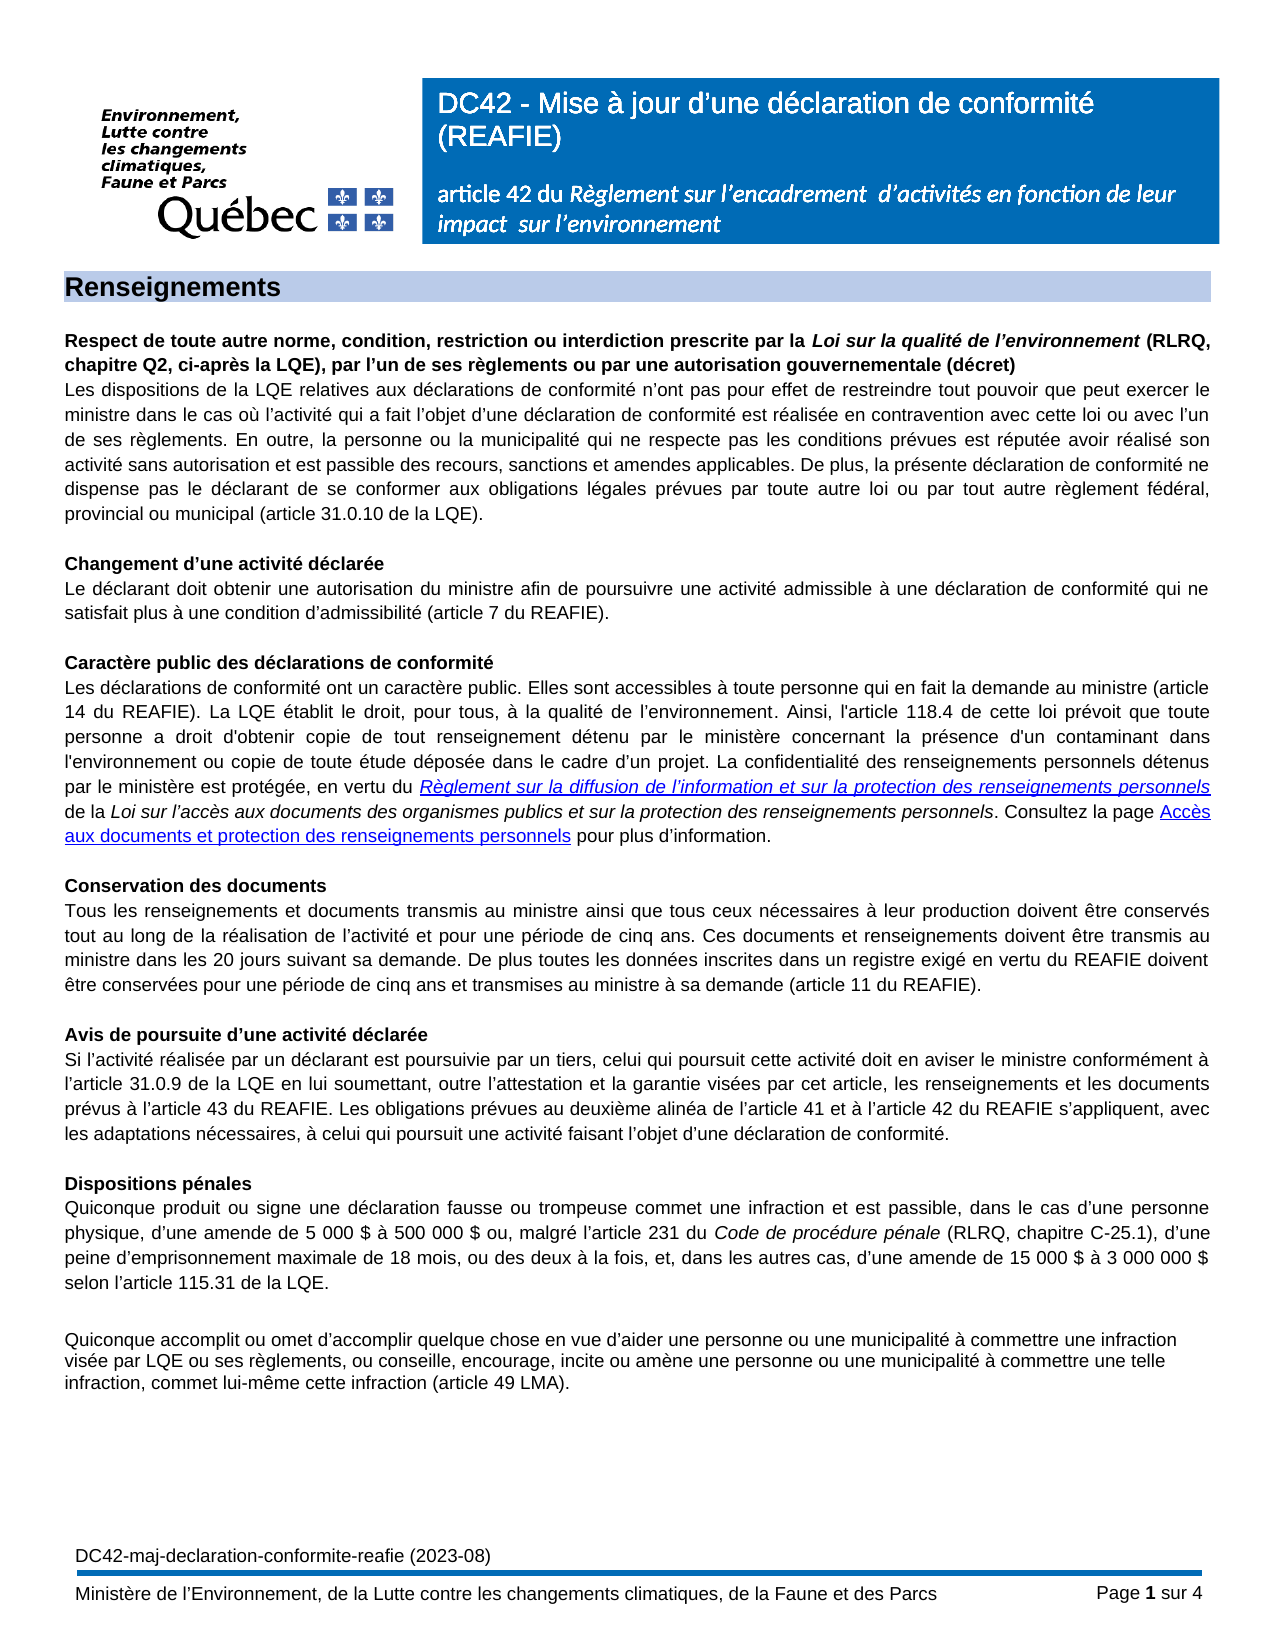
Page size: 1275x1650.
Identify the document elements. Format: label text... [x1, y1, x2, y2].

text Dispositions pénales [64, 1172, 1211, 1194]
text Le déclarant doit obtenir une autorisation du ministre afin de poursuivre une activité admissible à une déclaration de conformité qui ne satisfait plus à une condition d’admissibilité (article 7 du REAFIE). [64, 577, 1211, 624]
text Quiconque accomplit ou omet d’accomplir quelque chose en vue d’aider une personne ou une municipalité à commettre une infraction visée par LQE ou ses règlements, ou conseille, encourage, incite ou amène une personne ou une municipalité à commettre une telle infraction, commet lui-même cette infraction (article 49 LMA). [64, 1328, 1211, 1393]
text Avis de poursuite d’une activité déclarée [64, 1024, 1211, 1045]
text Quiconque produit ou signe une déclaration fausse ou trompeuse commet une infraction et est passible, dans le cas d’une personne physique, d’une amende de 5 000 $ à 500 000 $ ou, malgré l’article 231 du Code de procédure pénale (RLRQ, chapitre C-25.1), d’une peine d’emprisonnement maximale de 18 mois, ou des deux à la fois, et, dans les autres cas, d’une amende de 15 000 $ à 3 000 000 $ selon l’article 115.31 de la LQE. [64, 1197, 1211, 1293]
text Si l’activité réalisée par un déclarant est poursuivie par un tiers, celui qui poursuit cette activité doit en aviser le ministre conformément à l’article 31.0.9 de la LQE en lui soumettant, outre l’attestation et la garantie visées par cet article, les renseignements et les documents prévus à l’article 43 du REAFIE. Les obligations prévues au deuxième alinéa de l’article 41 et à l’article 42 du REAFIE s’appliquent, avec les adaptations nécessaires, à celui qui poursuit une activité faisant l’objet d’une déclaration de conformité. [64, 1048, 1211, 1144]
text Conservation des documents [64, 875, 1211, 896]
text Tous les renseignements et documents transmis au ministre ainsi que tous ceux nécessaires à leur production doivent être conservés tout au long de la réalisation de l’activité et pour une période de cinq ans. Ces documents et renseignements doivent être transmis au ministre dans les 20 jours suivant sa demande. De plus toutes les données inscrites dans un registre exigé en vertu du REAFIE doivent être conservées pour une période de cinq ans et transmises au ministre à sa demande (article 11 du REAFIE). [64, 900, 1211, 996]
text Les dispositions de la LQE relatives aux déclarations de conformité n’ont pas pour effet de restreindre tout pouvoir que peut exercer le ministre dans le cas où l’activité qui a fait l’objet d’une déclaration de conformité est réalisée en contravention avec cette loi ou avec l’un de ses règlements. En outre, la personne ou la municipalité qui ne respecte pas les conditions prévues est réputée avoir réalisé son activité sans autorisation et est passible des recours, sanctions et amendes applicables. De plus, la présente déclaration de conformité ne dispense pas le déclarant de se conformer aux obligations légales prévues par toute autre loi ou par tout autre règlement fédéral, provincial ou municipal (article 31.0.10 de la LQE). [64, 379, 1211, 524]
text Changement d’une activité déclarée [64, 553, 1211, 574]
picture [73, 80, 420, 259]
text Les déclarations de conformité ont un caractère public. Elles sont accessibles à toute personne qui en fait la demande au ministre (article 14 du REAFIE). La LQE établit le droit, pour tous, à la qualité de l’environnement. Ainsi, l'article 118.4 de cette loi prévoit que toute personne a droit d'obtenir copie de tout renseignement détenu par le ministère concernant la présence d'un contaminant dans l'environnement ou copie de toute étude déposée dans le cadre d’un projet. La confidentialité des renseignements personnels détenus par le ministère est protégée, en vertu du Règlement sur la diffusion de l’information et sur la protection des renseignements personnels de la Loi sur l’accès aux documents des organismes publics et sur la protection des renseignements personnels. Consultez la page Accès aux documents et protection des renseignements personnels pour plus d’information. [64, 677, 1211, 847]
text Respect de toute autre norme, condition, restriction ou interdiction prescrite par la Loi sur la qualité de l’environnement (RLRQ, chapitre Q2, ci-après la LQE), par l’un de ses règlements ou par une autorisation gouvernementale (décret) [64, 329, 1211, 376]
text Caractère public des déclarations de conformité [64, 652, 1211, 673]
text Renseignements [64, 271, 1211, 302]
